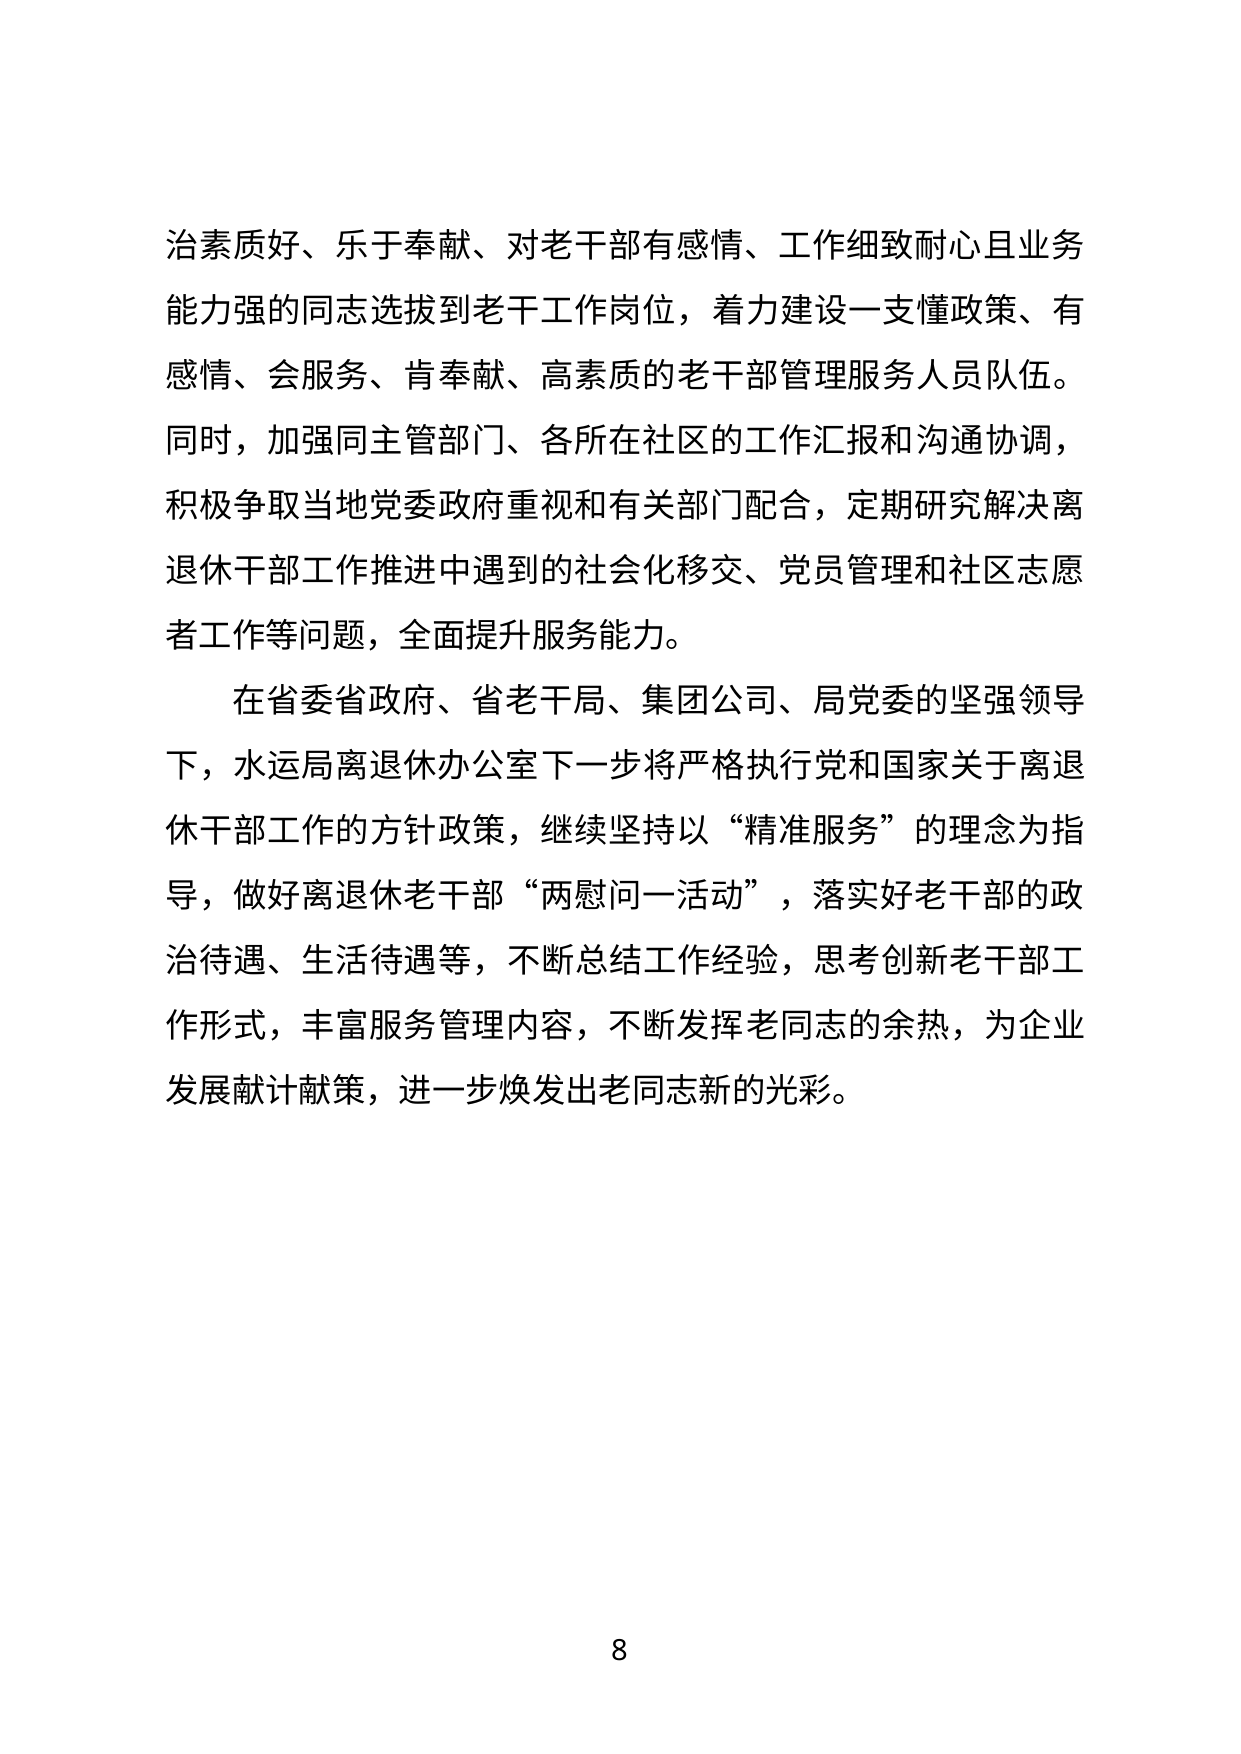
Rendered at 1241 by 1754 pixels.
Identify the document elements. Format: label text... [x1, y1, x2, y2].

text 在省委省政府、省老干局、集团公司、局党委的坚强领导下，水运局离退休办公室下一步将严格执行党和国家关于离退休干部工作的方针政策，继续坚持以“精准服务”的理念为指导，做好离退休老干部“两慰问一活动”，落实好老干部的政治待遇、生活待遇等，不断总结工作经验，思考创新老干部工作形式，丰富服务管理内容，不断发挥老同志的余热，为企业发展献计献策，进一步焕发出老同志新的光彩。 [165, 666, 1087, 1121]
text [165, 211, 1087, 666]
